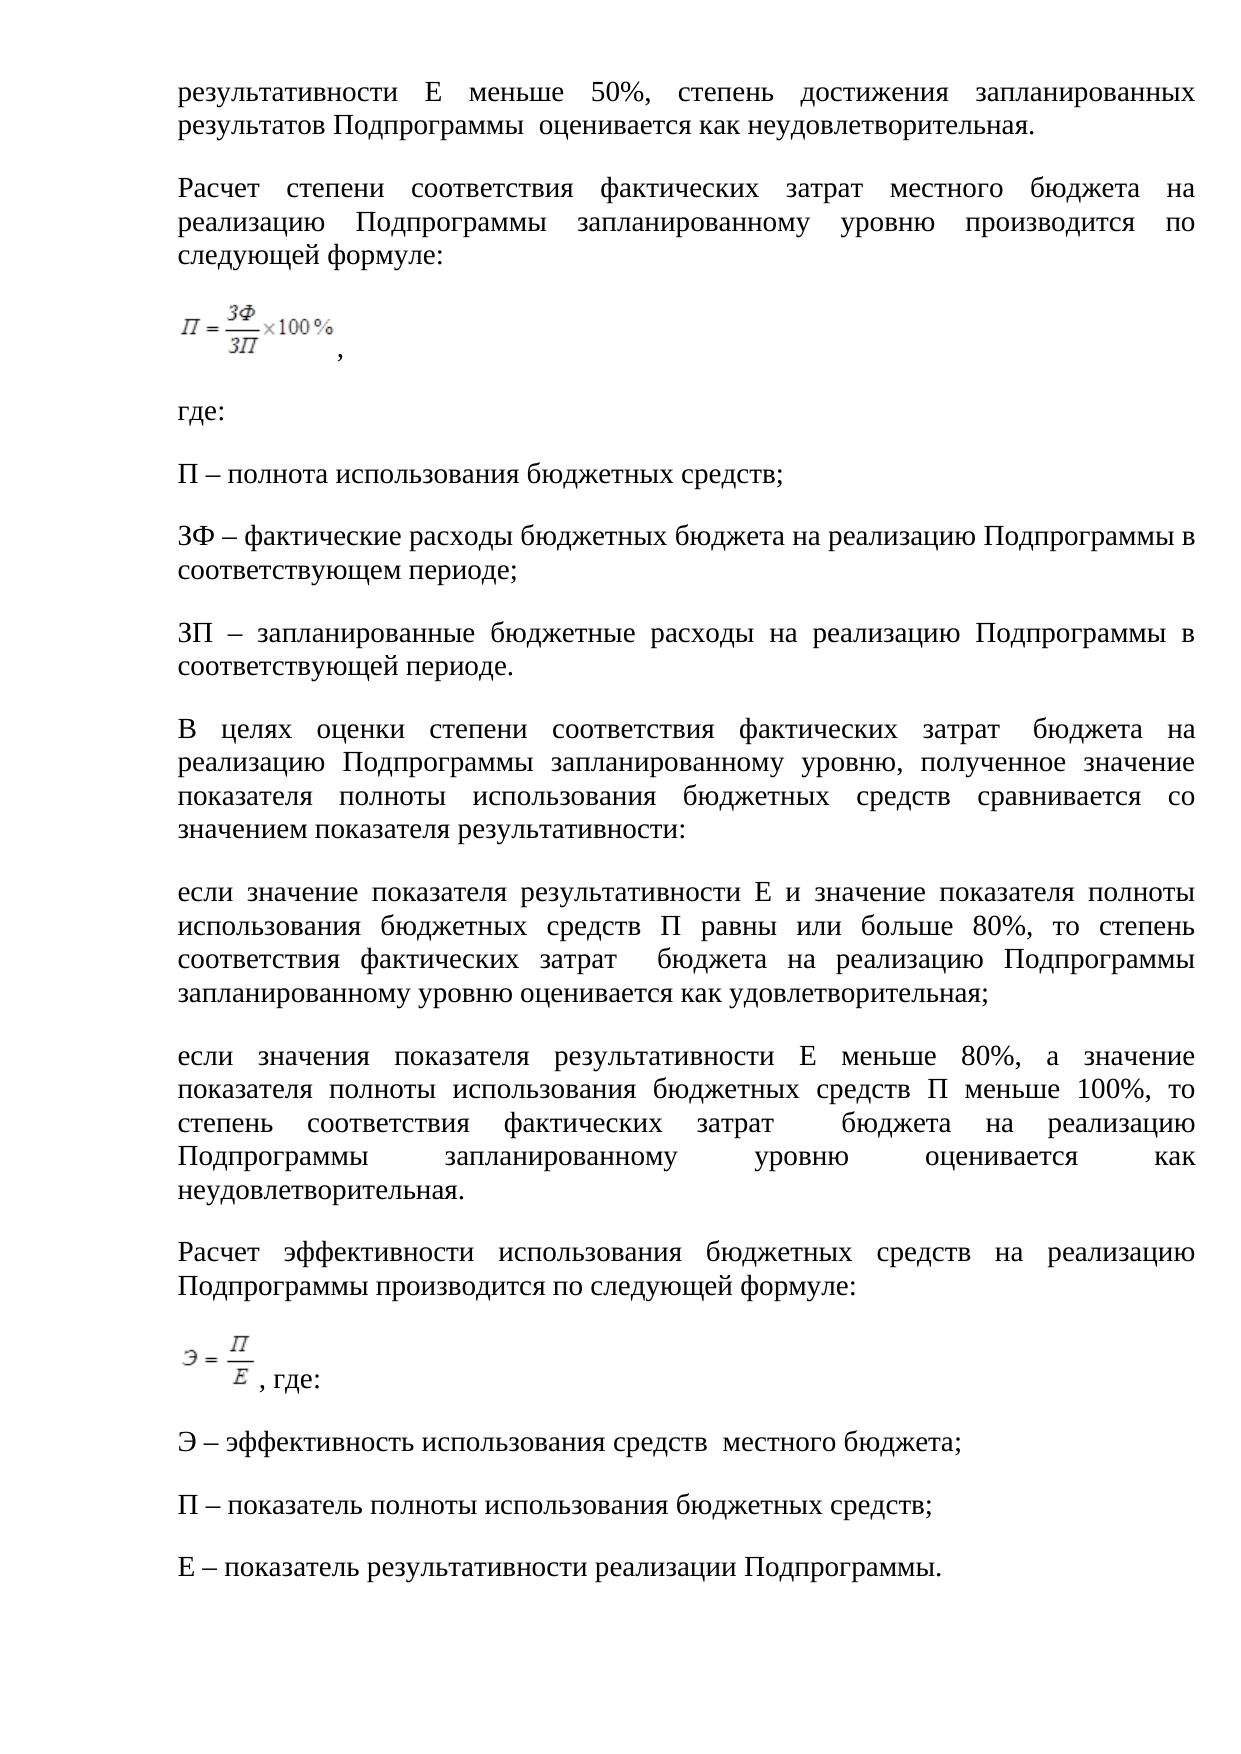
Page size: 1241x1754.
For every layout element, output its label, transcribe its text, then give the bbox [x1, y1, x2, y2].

picture [177, 1330, 259, 1389]
text , [177, 300, 1196, 364]
text Расчет степени соответствия фактических затрат местного бюджета на реализацию Подпрограммы запланированному уровню производится по следующей формуле: [177, 170, 1196, 271]
text ЗФ – фактические расходы бюджетных бюджета на реализацию Подпрограммы в соответствующем периоде; [177, 518, 1196, 586]
text где: [177, 393, 1196, 427]
text E – показатель результативности реализации Подпрограммы. [177, 1549, 1196, 1583]
text П – показатель полноты использования бюджетных средств; [177, 1487, 1196, 1520]
text Расчет эффективности использования бюджетных средств на реализацию Подпрограммы производится по следующей формуле: [177, 1234, 1196, 1302]
text если значения показателя результативности E меньше 80%, а значение показателя полноты использования бюджетных средств П меньше 100%, то степень соответствия фактических затрат бюджета на реализацию Подпрограммы запланированному уровню оценивается как неудовлетворительная. [177, 1038, 1196, 1205]
text Э – эффективность использования средств местного бюджета; [177, 1424, 1196, 1458]
text ЗП – запланированные бюджетные расходы на реализацию Подпрограммы в соответствующей периоде. [177, 615, 1196, 682]
text , где: [177, 1331, 1196, 1395]
picture [177, 300, 337, 358]
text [177, 74, 1196, 141]
text В целях оценки степени соответствия фактических затрат бюджета на реализацию Подпрограммы запланированному уровню, полученное значение показателя полноты использования бюджетных средств сравнивается со значением показателя результативности: [177, 711, 1196, 845]
text если значение показателя результативности E и значение показателя полноты использования бюджетных средств П равны или больше 80%, то степень соответствия фактических затрат бюджета на реализацию Подпрограммы запланированному уровню оценивается как удовлетворительная; [177, 874, 1196, 1008]
text П – полнота использования бюджетных средств; [177, 456, 1196, 489]
